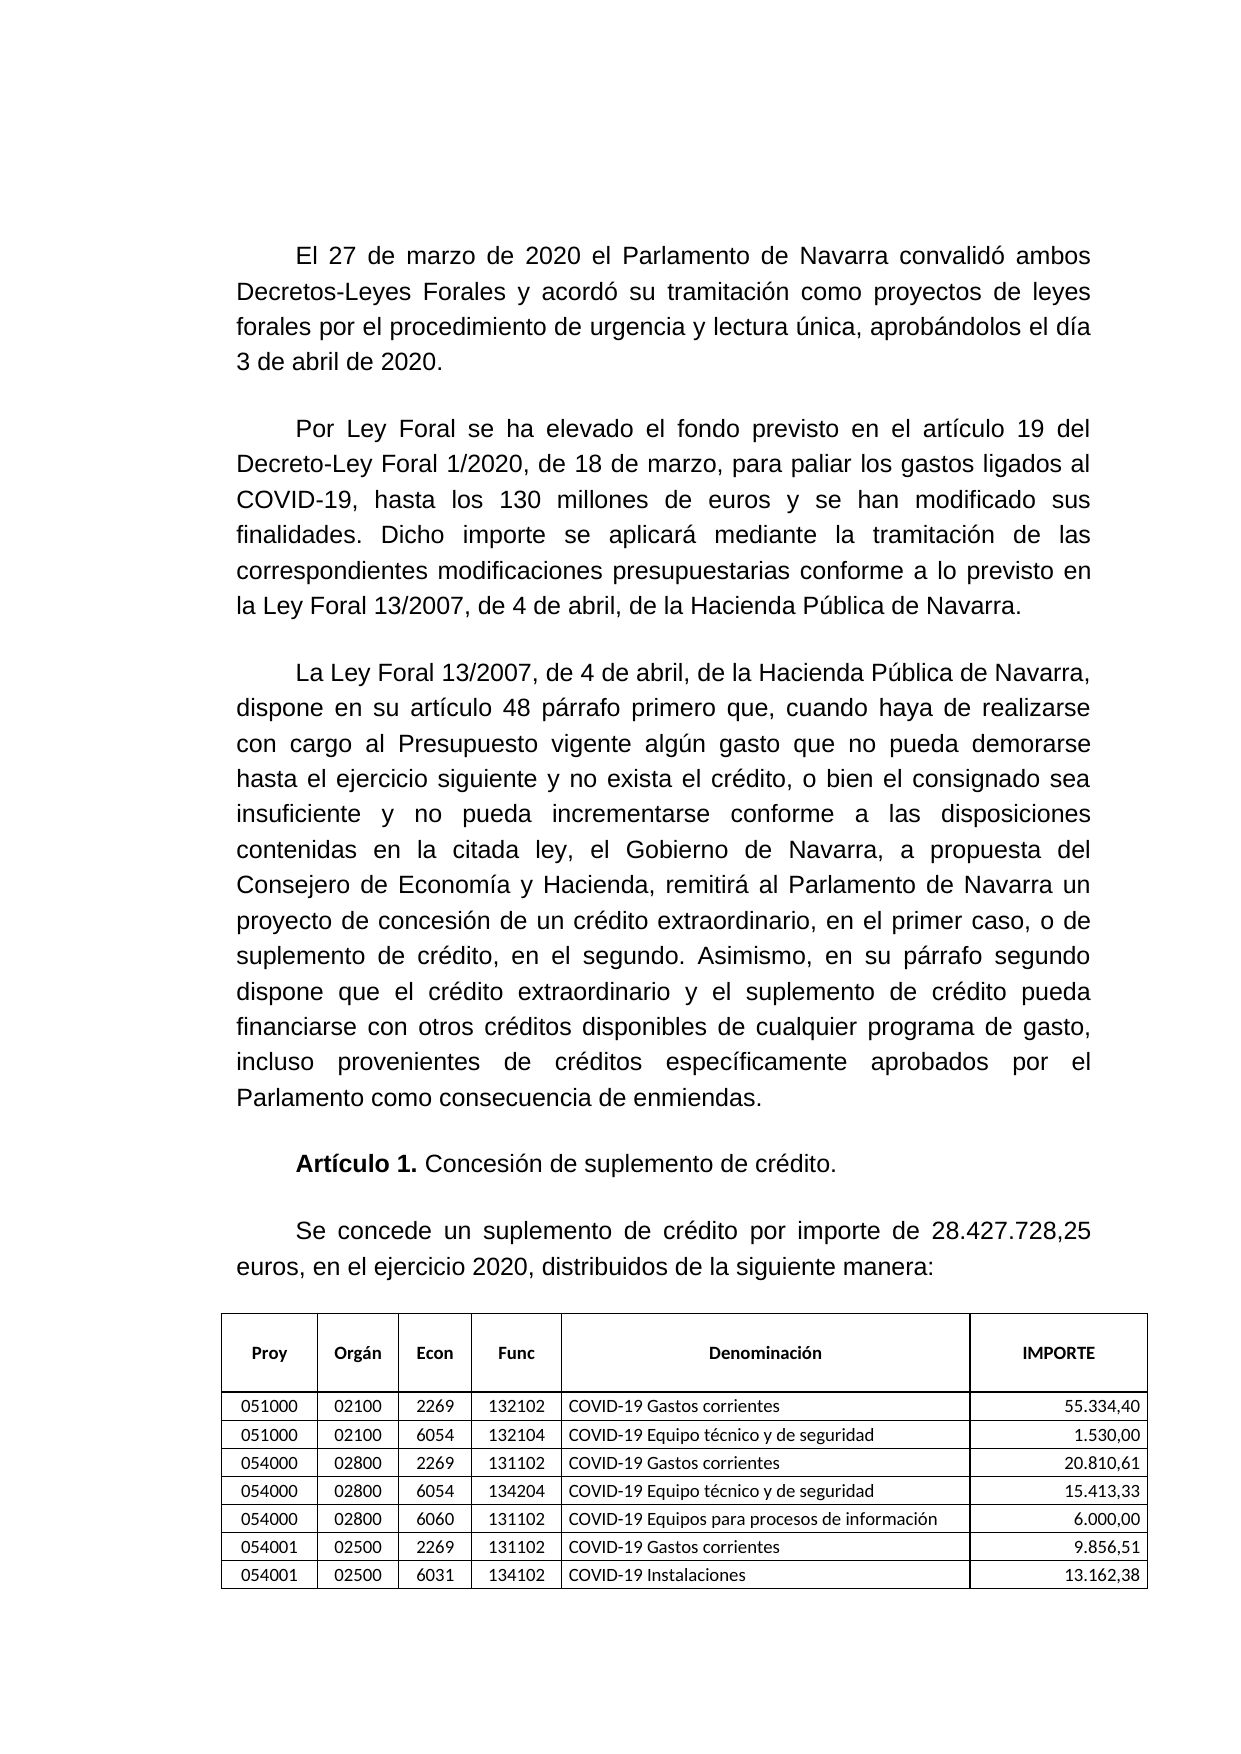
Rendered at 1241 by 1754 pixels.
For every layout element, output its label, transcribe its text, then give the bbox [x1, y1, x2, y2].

table_header Proy [222, 1314, 317, 1391]
table_header IMPORTE [971, 1314, 1147, 1391]
table_cell 054001 [222, 1561, 317, 1588]
table_cell 02100 [318, 1393, 398, 1419]
table_cell 20.810,61 [971, 1449, 1147, 1476]
table_cell COVID-19 Instalaciones [562, 1561, 969, 1588]
table_cell 131102 [472, 1505, 561, 1532]
table_cell COVID-19 Gastos corrientes [562, 1533, 969, 1560]
table_cell 6.000,00 [971, 1505, 1147, 1532]
table_cell 55.334,40 [971, 1393, 1147, 1419]
table_cell 2269 [399, 1533, 471, 1560]
table_cell 2269 [399, 1393, 471, 1419]
table_cell 132104 [472, 1421, 561, 1448]
table_cell 02500 [318, 1561, 398, 1588]
table_header Econ [399, 1314, 471, 1391]
table_header Func [472, 1314, 561, 1391]
table_cell 6054 [399, 1477, 471, 1504]
table_cell 134204 [472, 1477, 561, 1504]
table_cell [562, 1505, 969, 1532]
table_cell 02500 [318, 1533, 398, 1560]
table_header Denominación [562, 1314, 969, 1391]
table_header Orgán [318, 1314, 398, 1391]
text El 27 de marzo de 2020 el Parlamento de Navarra convalidó ambos Decretos-Leyes Forales y acordó su tramitación como proyectos de leyes forales por el procedimiento de urgencia y lectura única, aprobándolos el día 3 de abril de 2020. [236, 236, 1092, 378]
table_cell 6031 [399, 1561, 471, 1588]
table_cell 02800 [318, 1477, 398, 1504]
table_cell COVID-19 Gastos corrientes [562, 1449, 969, 1476]
table_cell COVID-19 Equipo técnico y de seguridad [562, 1421, 969, 1448]
table_cell 054000 [222, 1449, 317, 1476]
table_cell 02800 [318, 1449, 398, 1476]
table_cell 13.162,38 [971, 1561, 1147, 1588]
text Por Ley Foral se ha elevado el fondo previsto en el artículo 19 del Decreto-Ley Foral 1/2020, de 18 de marzo, para paliar los gastos ligados al COVID-19, hasta los 130 millones de euros y se han modificado sus finalidades. Dicho importe se aplicará mediante la tramitación de las correspondientes modificaciones presupuestarias conforme a lo previsto en la Ley Foral 13/2007, de 4 de abril, de la Hacienda Pública de Navarra. [236, 409, 1092, 622]
text Se concede un suplemento de crédito por importe de 28.427.728,25 euros, en el ejercicio 2020, distribuidos de la siguiente manera: [236, 1211, 1092, 1282]
table_cell 2269 [399, 1449, 471, 1476]
table_cell 054001 [222, 1533, 317, 1560]
table_cell 9.856,51 [971, 1533, 1147, 1560]
table_cell 132102 [472, 1393, 561, 1419]
text La Ley Foral 13/2007, de 4 de abril, de la Hacienda Pública de Navarra, dispone en su artículo 48 párrafo primero que, cuando haya de realizarse con cargo al Presupuesto vigente algún gasto que no pueda demorarse hasta el ejercicio siguiente y no exista el crédito, o bien el consignado sea insuficiente y no pueda incrementarse conforme a las disposiciones contenidas en la citada ley, el Gobierno de Navarra, a propuesta del Consejero de Economía y Hacienda, remitirá al Parlamento de Navarra un proyecto de concesión de un crédito extraordinario, en el primer caso, o de suplemento de crédito, en el segundo. Asimismo, en su párrafo segundo dispone que el crédito extraordinario y el suplemento de crédito pueda financiarse con otros créditos disponibles de cualquier programa de gasto, incluso provenientes de créditos específicamente aprobados por el Parlamento como consecuencia de enmiendas. [236, 653, 1092, 1113]
table_cell 6060 [399, 1505, 471, 1532]
table_cell 131102 [472, 1449, 561, 1476]
table_cell 131102 [472, 1533, 561, 1560]
table_cell 6054 [399, 1421, 471, 1448]
table_cell COVID-19 Gastos corrientes [562, 1393, 969, 1419]
table_cell 051000 [222, 1421, 317, 1448]
table_cell 15.413,33 [971, 1477, 1147, 1504]
table_cell 054000 [222, 1505, 317, 1532]
text Artículo 1. Concesión de suplemento de crédito. [236, 1144, 1092, 1180]
table_cell 02800 [318, 1505, 398, 1532]
table_cell 051000 [222, 1393, 317, 1419]
table_cell COVID-19 Equipo técnico y de seguridad [562, 1477, 969, 1504]
table_cell 1.530,00 [971, 1421, 1147, 1448]
table_cell 134102 [472, 1561, 561, 1588]
table_cell 02100 [318, 1421, 398, 1448]
table_cell 054000 [222, 1477, 317, 1504]
